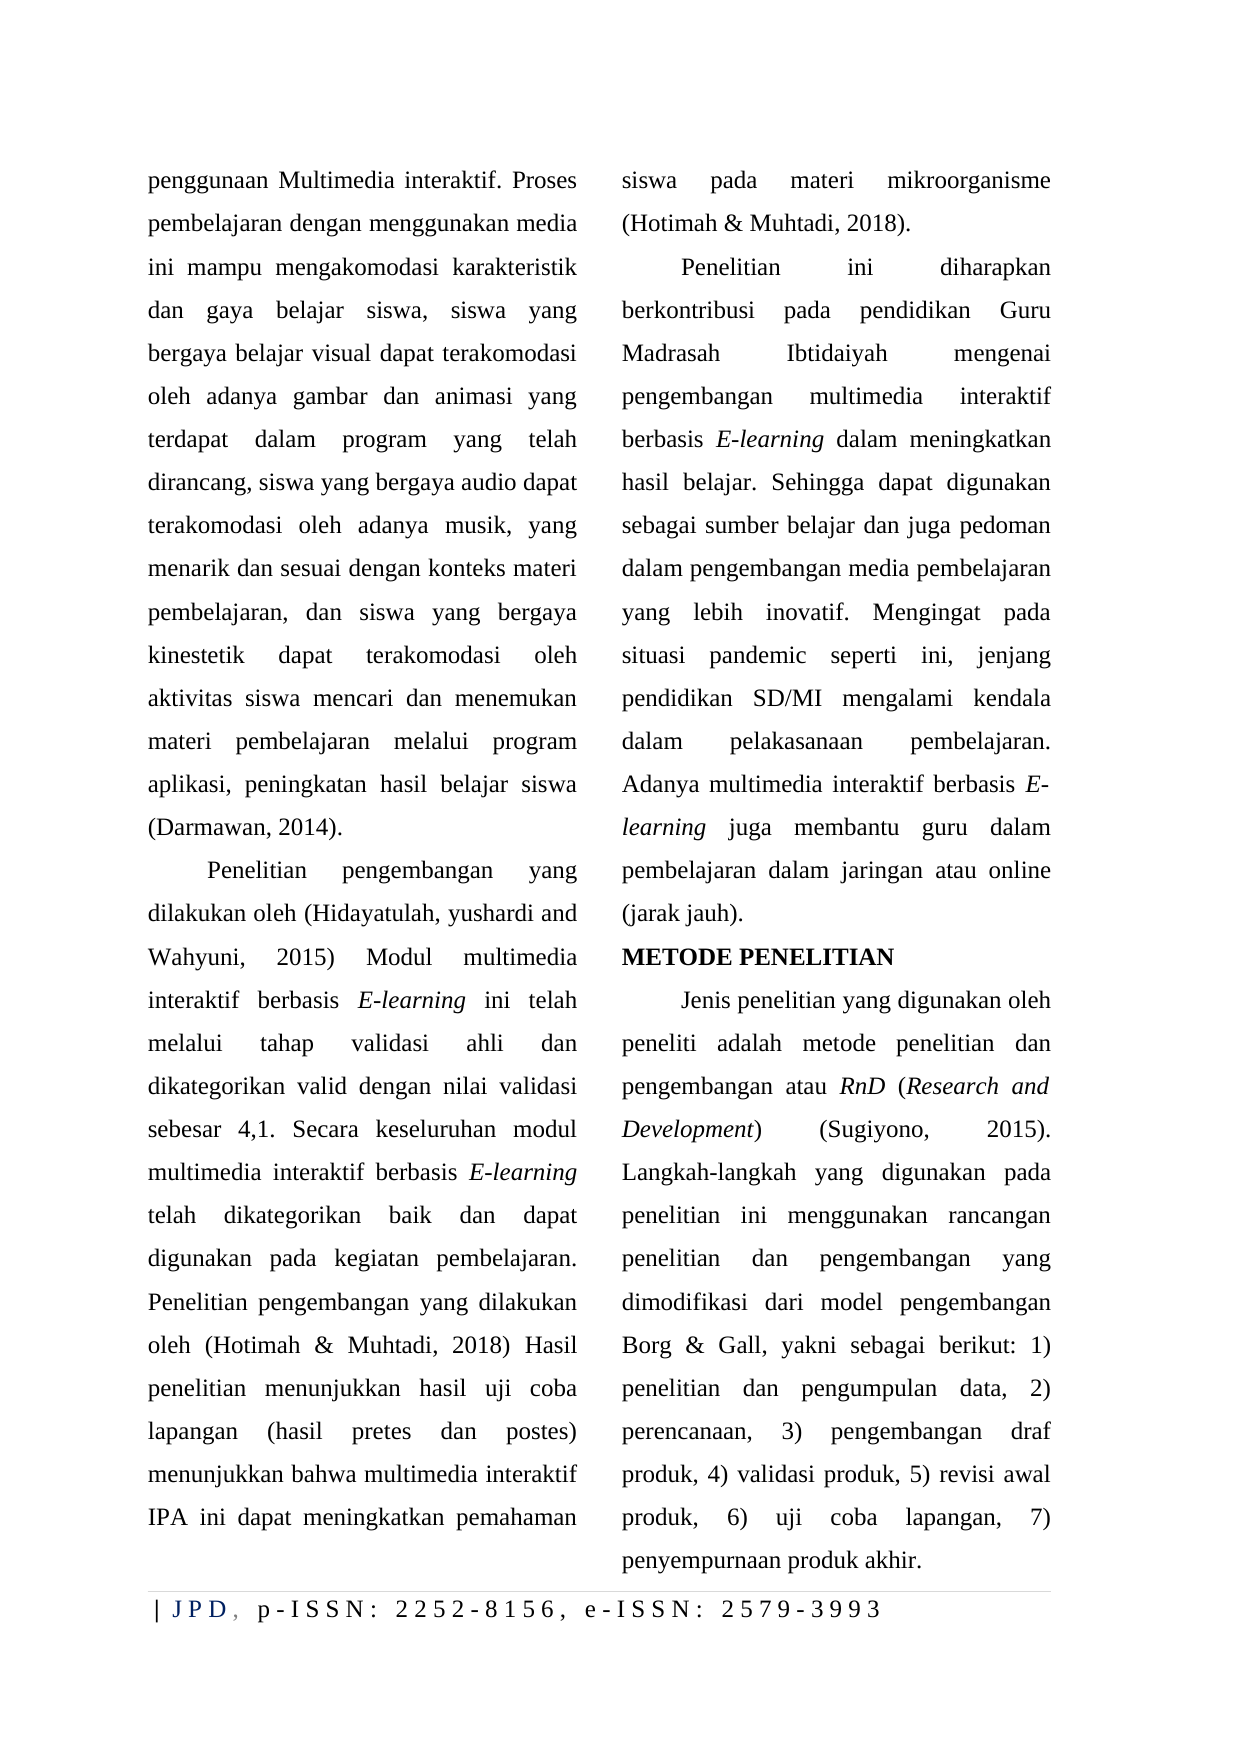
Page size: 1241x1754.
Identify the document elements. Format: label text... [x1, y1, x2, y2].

text Penelitian ini diharapkan berkontribusi pada pendidikan Guru Madrasah Ibtidaiyah mengenai pengembangan multimedia interaktif berbasis E-learning dalam meningkatkan hasil belajar. Sehingga dapat digunakan sebagai sumber belajar dan juga pedoman dalam pengembangan media pembelajaran yang lebih inovatif. Mengingat pada situasi pandemic seperti ini, jenjang pendidikan SD/MI mengalami kendala dalam pelakasanaan pembelajaran. Adanya multimedia interaktif berbasis E-learning juga membantu guru dalam pembelajaran dalam jaringan atau online (jarak jauh). [622, 252, 1051, 927]
text METODE PENELITIAN [622, 942, 1051, 970]
text Penelitian pengembangan yang dilakukan oleh (Hidayatulah, yushardi and Wahyuni, 2015) Modul multimedia interaktif berbasis E-learning ini telah melalui tahap validasi ahli dan dikategorikan valid dengan nilai validasi sebesar 4,1. Secara keseluruhan modul multimedia interaktif berbasis E-learning telah dikategorikan baik dan dapat digunakan pada kegiatan pembelajaran. Penelitian pengembangan yang dilakukan oleh (Hotimah & Muhtadi, 2018) Hasil penelitian menunjukkan hasil uji coba lapangan (hasil pretes dan postes) menunjukkan bahwa multimedia interaktif IPA ini dapat meningkatkan pemahaman siswa pada materi mikroorganisme (Hotimah & Muhtadi, 2018). [148, 855, 577, 1531]
text Jenis penelitian yang digunakan oleh peneliti adalah metode penelitian dan pengembangan atau RnD (Research and Development) (Sugiyono, 2015). Langkah-langkah yang digunakan pada penelitian ini menggunakan rancangan penelitian dan pengembangan yang dimodifikasi dari model pengembangan Borg & Gall, yakni sebagai berikut: 1) penelitian dan pengumpulan data, 2) perencanaan, 3) pengembangan draf produk, 4) validasi produk, 5) revisi awal produk, 6) uji coba lapangan, 7) penyempurnaan produk akhir. [622, 985, 1051, 1574]
